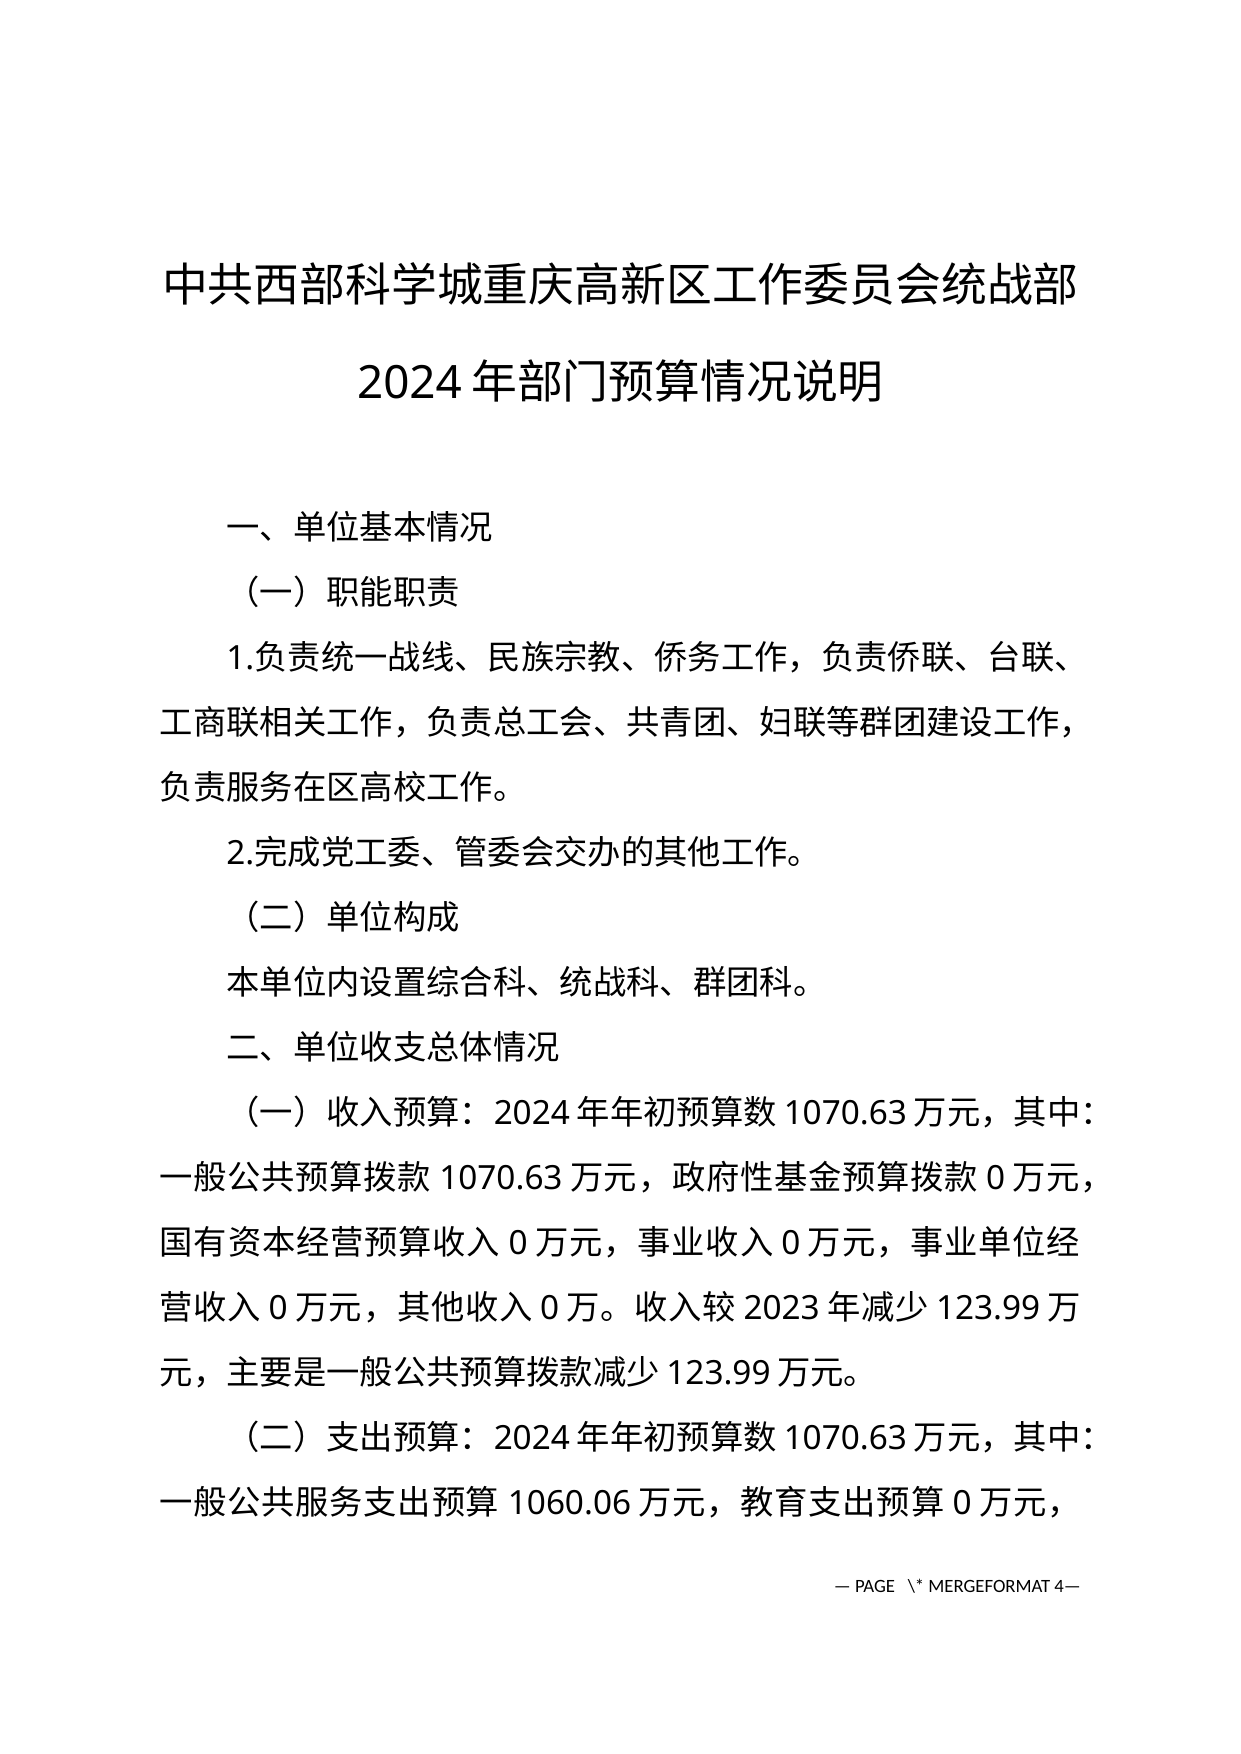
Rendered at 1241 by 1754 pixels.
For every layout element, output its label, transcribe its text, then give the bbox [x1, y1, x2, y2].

text （一）收入预算：2024年年初预算数1070.63万元，其中：一般公共预算拨款1070.63万元，政府性基金预算拨款0万元，国有资本经营预算收入0万元，事业收入0万元，事业单位经营收入0万元，其他收入0万。收入较2023年减少123.99万元，主要是一般公共预算拨款减少123.99万元。 [159, 1078, 1081, 1403]
text 本单位内设置综合科、统战科、群团科。 [159, 948, 1081, 1013]
text 中共西部科学城重庆高新区工作委员会统战部2024年部门预算情况说明 [159, 233, 1081, 428]
text 一、单位基本情况 [159, 493, 1081, 558]
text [159, 1403, 1081, 1533]
text 1.负责统一战线、民族宗教、侨务工作，负责侨联、台联、工商联相关工作，负责总工会、共青团、妇联等群团建设工作，负责服务在区高校工作。 [159, 623, 1081, 818]
text 2.完成党工委、管委会交办的其他工作。 [159, 818, 1081, 883]
text （二）单位构成 [226, 883, 1081, 948]
text 二、单位收支总体情况 [159, 1013, 1081, 1078]
text （一）职能职责 [159, 558, 1081, 623]
